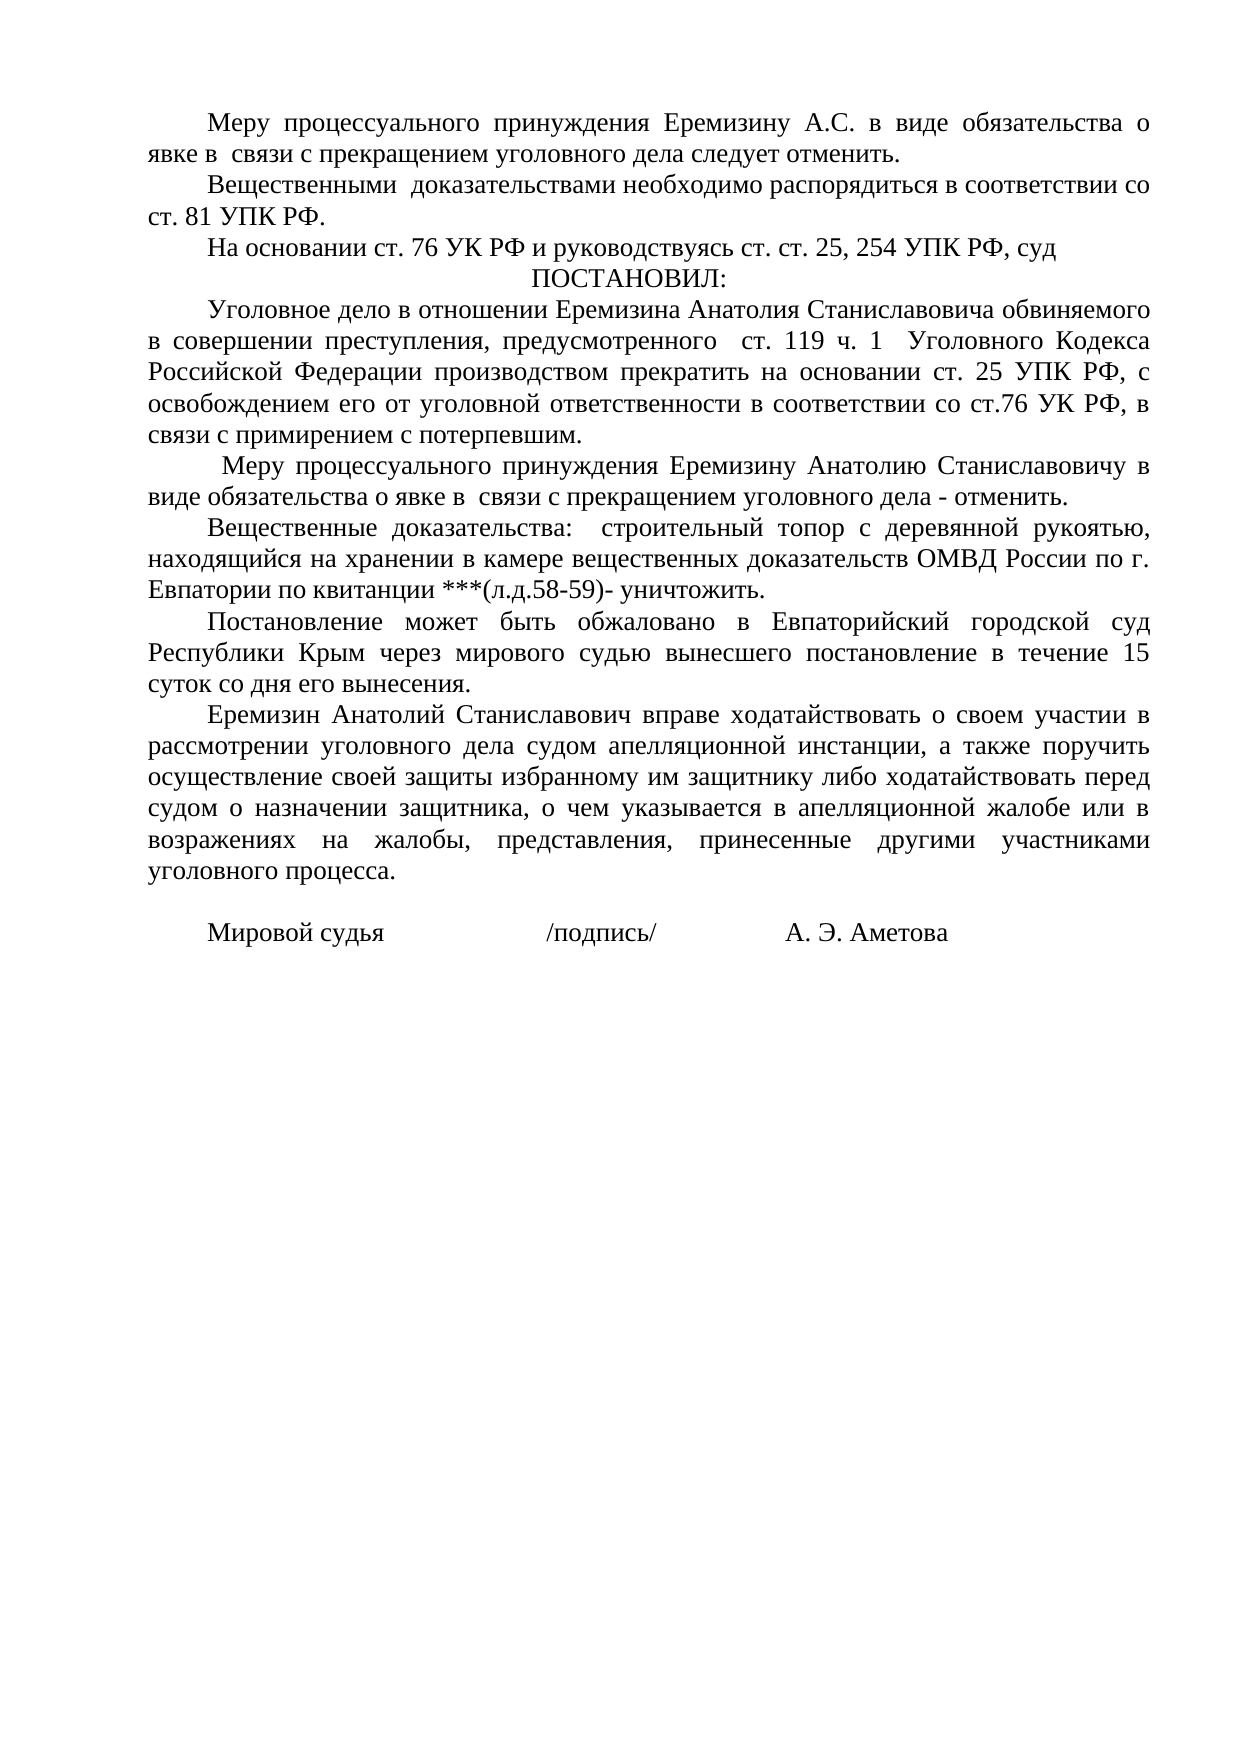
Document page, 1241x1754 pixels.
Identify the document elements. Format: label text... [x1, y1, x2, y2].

text Меру процессуального принуждения Еремизину А.С. в виде обязательства о явке в связи с прекращением уголовного дела следует отменить. [148, 106, 1152, 169]
text Вещественные доказательства: строительный топор с деревянной рукоятью, находящийся на хранении в камере вещественных доказательств ОМВД России по г. Евпатории по квитанции ***(л.д.58-59)- уничтожить. [148, 511, 1152, 605]
text ПОСТАНОВИЛ: [148, 262, 1152, 293]
text Постановление может быть обжаловано в Евпаторийский городской суд Республики Крым через мирового судью вынесшего постановление в течение 15 суток со дня его вынесения. [148, 605, 1152, 698]
text Мировой судья /подпись/ А. Э. Аметова [148, 916, 1152, 947]
text На основании ст. 76 УК РФ и руководствуясь ст. ст. 25, 254 УПК РФ, суд [148, 231, 1152, 262]
text Меру процессуального принуждения Еремизину Анатолию Станиславовичу в виде обязательства о явке в связи с прекращением уголовного дела - отменить. [148, 449, 1152, 511]
text Вещественными доказательствами необходимо распорядиться в соответствии со ст. 81 УПК РФ. [148, 169, 1152, 231]
text Еремизин Анатолий Станиславович вправе ходатайствовать о своем участии в рассмотрении уголовного дела судом апелляционной инстанции, а также поручить осуществление своей защиты избранному им защитнику либо ходатайствовать перед судом о назначении защитника, о чем указывается в апелляционной жалобе или в возражениях на жалобы, представления, принесенные другими участниками уголовного процесса. [148, 698, 1152, 885]
text Уголовное дело в отношении Еремизина Анатолия Станиславовича обвиняемого в совершении преступления, предусмотренного ст. 119 ч. 1 Уголовного Кодекса Российской Федерации производством прекратить на основании ст. 25 УПК РФ, с освобождением его от уголовной ответственности в соответствии со ст.76 УК РФ, в связи с примирением с потерпевшим. [148, 293, 1152, 449]
